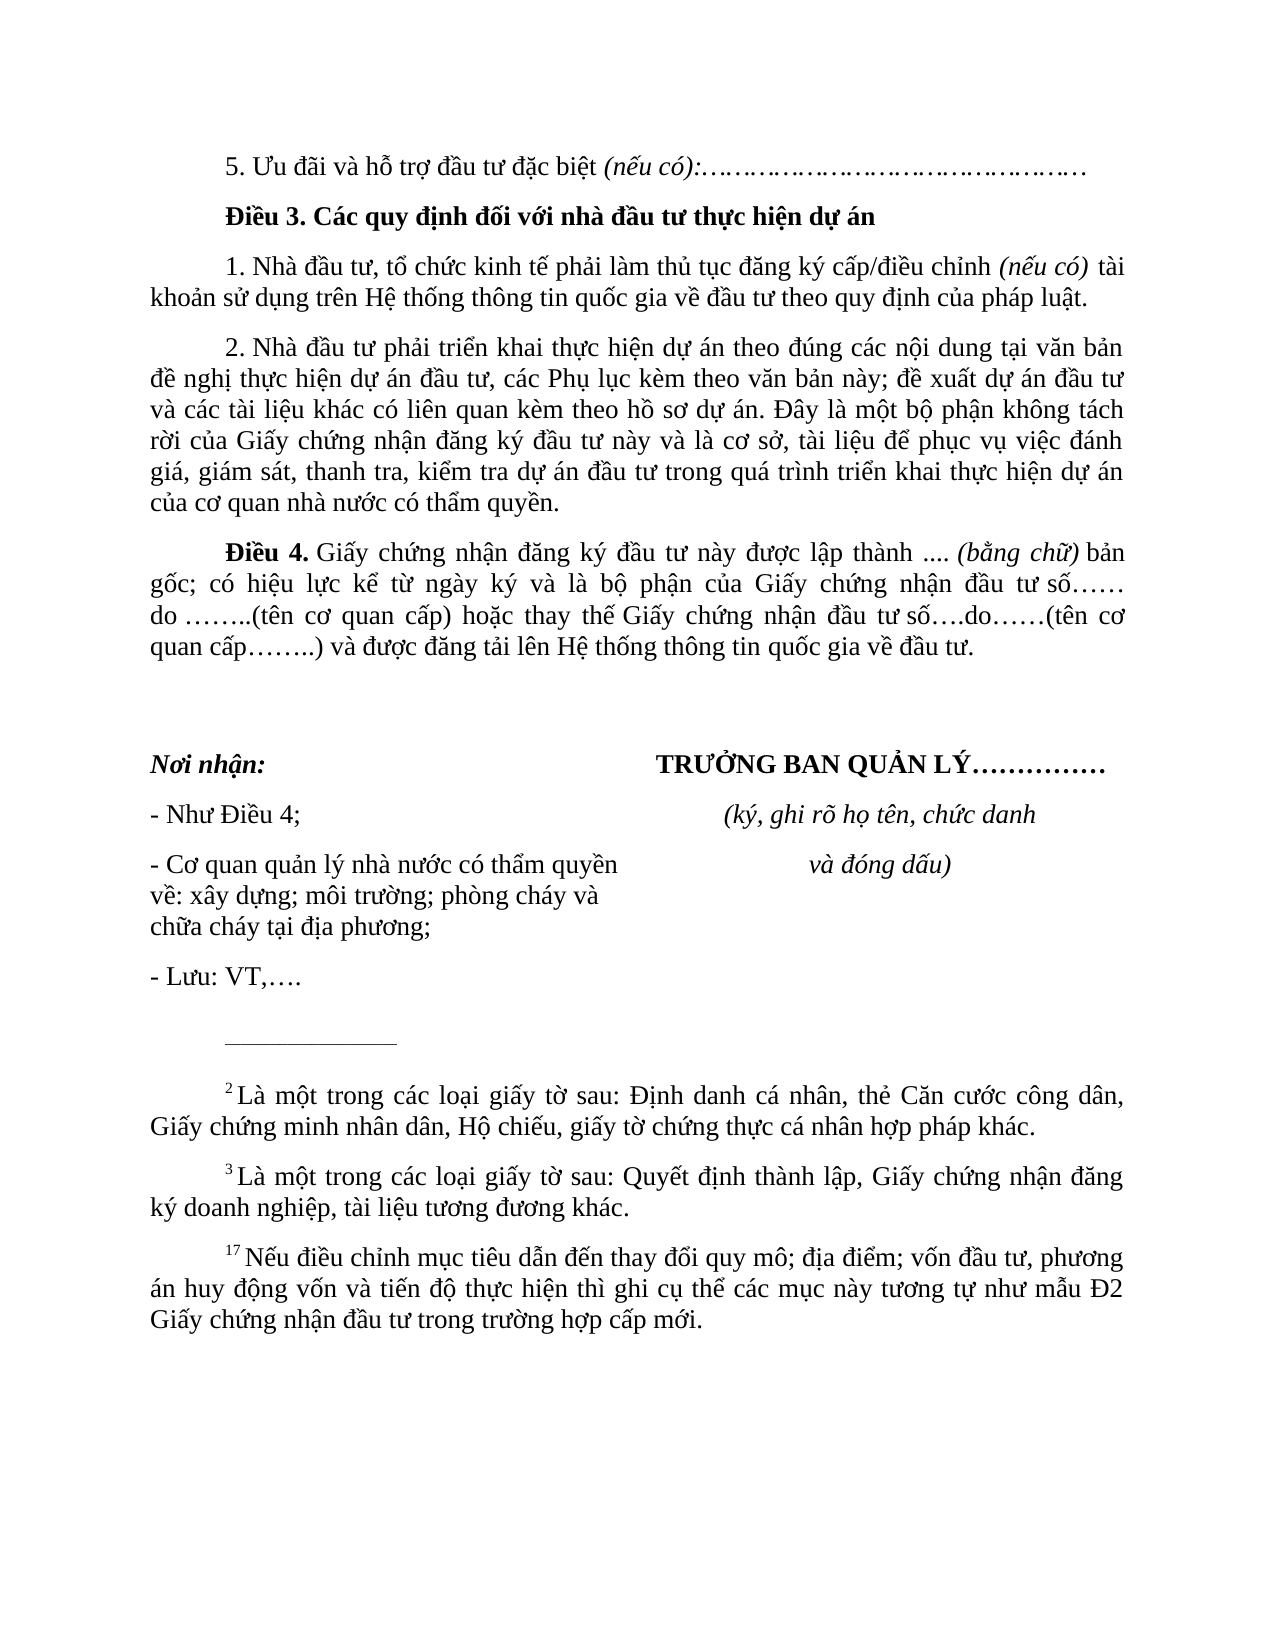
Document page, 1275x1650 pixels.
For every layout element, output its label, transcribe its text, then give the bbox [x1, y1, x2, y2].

text 3 Là một trong các loại giấy tờ sau: Quyết định thành lập, Giấy chứng nhận đăng ký doanh nghiệp, tài liệu tương đương khác. [150, 1160, 1125, 1222]
text ______________________ [150, 1029, 1125, 1060]
table_header Nơi nhận: - Như Điều 4; - Cơ quan quản lý nhà nước có thẩm quyền về: xây dựng; môi trường; phòng cháy và chữa cháy tại địa phương; - Lưu: VT,…. [150, 730, 637, 1010]
text 2 Là một trong các loại giấy tờ sau: Định danh cá nhân, thẻ Căn cước công dân, Giấy chứng minh nhân dân, Hộ chiếu, giấy tờ chứng thực cá nhân hợp pháp khác. [150, 1079, 1125, 1141]
text 1. Nhà đầu tư, tổ chức kinh tế phải làm thủ tục đăng ký cấp/điều chỉnh (nếu có) tài khoản sử dụng trên Hệ thống thông tin quốc gia về đầu tư theo quy định của pháp luật. [150, 250, 1125, 312]
text Điều 4. Giấy chứng nhận đăng ký đầu tư này được lập thành .... (bằng chữ) bản gốc; có hiệu lực kể từ ngày ký và là bộ phận của Giấy chứng nhận đầu tư số……do ……..(tên cơ quan cấp) hoặc thay thế Giấy chứng nhận đầu tư số….do……(tên cơ quan cấp……..) và được đăng tải lên Hệ thống thông tin quốc gia về đầu tư. [150, 536, 1125, 661]
text 17 Nếu điều chỉnh mục tiêu dẫn đến thay đổi quy mô; địa điểm; vốn đầu tư, phương án huy động vốn và tiến độ thực hiện thì ghi cụ thể các mục này tương tự như mẫu Đ2 Giấy chứng nhận đầu tư trong trường hợp cấp mới. [150, 1241, 1125, 1334]
text 2. Nhà đầu tư phải triển khai thực hiện dự án theo đúng các nội dung tại văn bản đề nghị thực hiện dự án đầu tư, các Phụ lục kèm theo văn bản này; đề xuất dự án đầu tư và các tài liệu khác có liên quan kèm theo hồ sơ dự án. Đây là một bộ phận không tách rời của Giấy chứng nhận đăng ký đầu tư này và là cơ sở, tài liệu để phục vụ việc đánh giá, giám sát, thanh tra, kiểm tra dự án đầu tư trong quá trình triển khai thực hiện dự án của cơ quan nhà nước có thẩm quyền. [150, 331, 1125, 518]
text Điều 3. Các quy định đối với nhà đầu tư thực hiện dự án [150, 200, 1125, 231]
text 5. Ưu đãi và hỗ trợ đầu tư đặc biệt (nếu có):………………………………………… [150, 150, 1125, 181]
table_header TRƯỞNG BAN QUẢN LÝ…………… (ký, ghi rõ họ tên, chức danh và đóng dấu) [638, 730, 1125, 1010]
